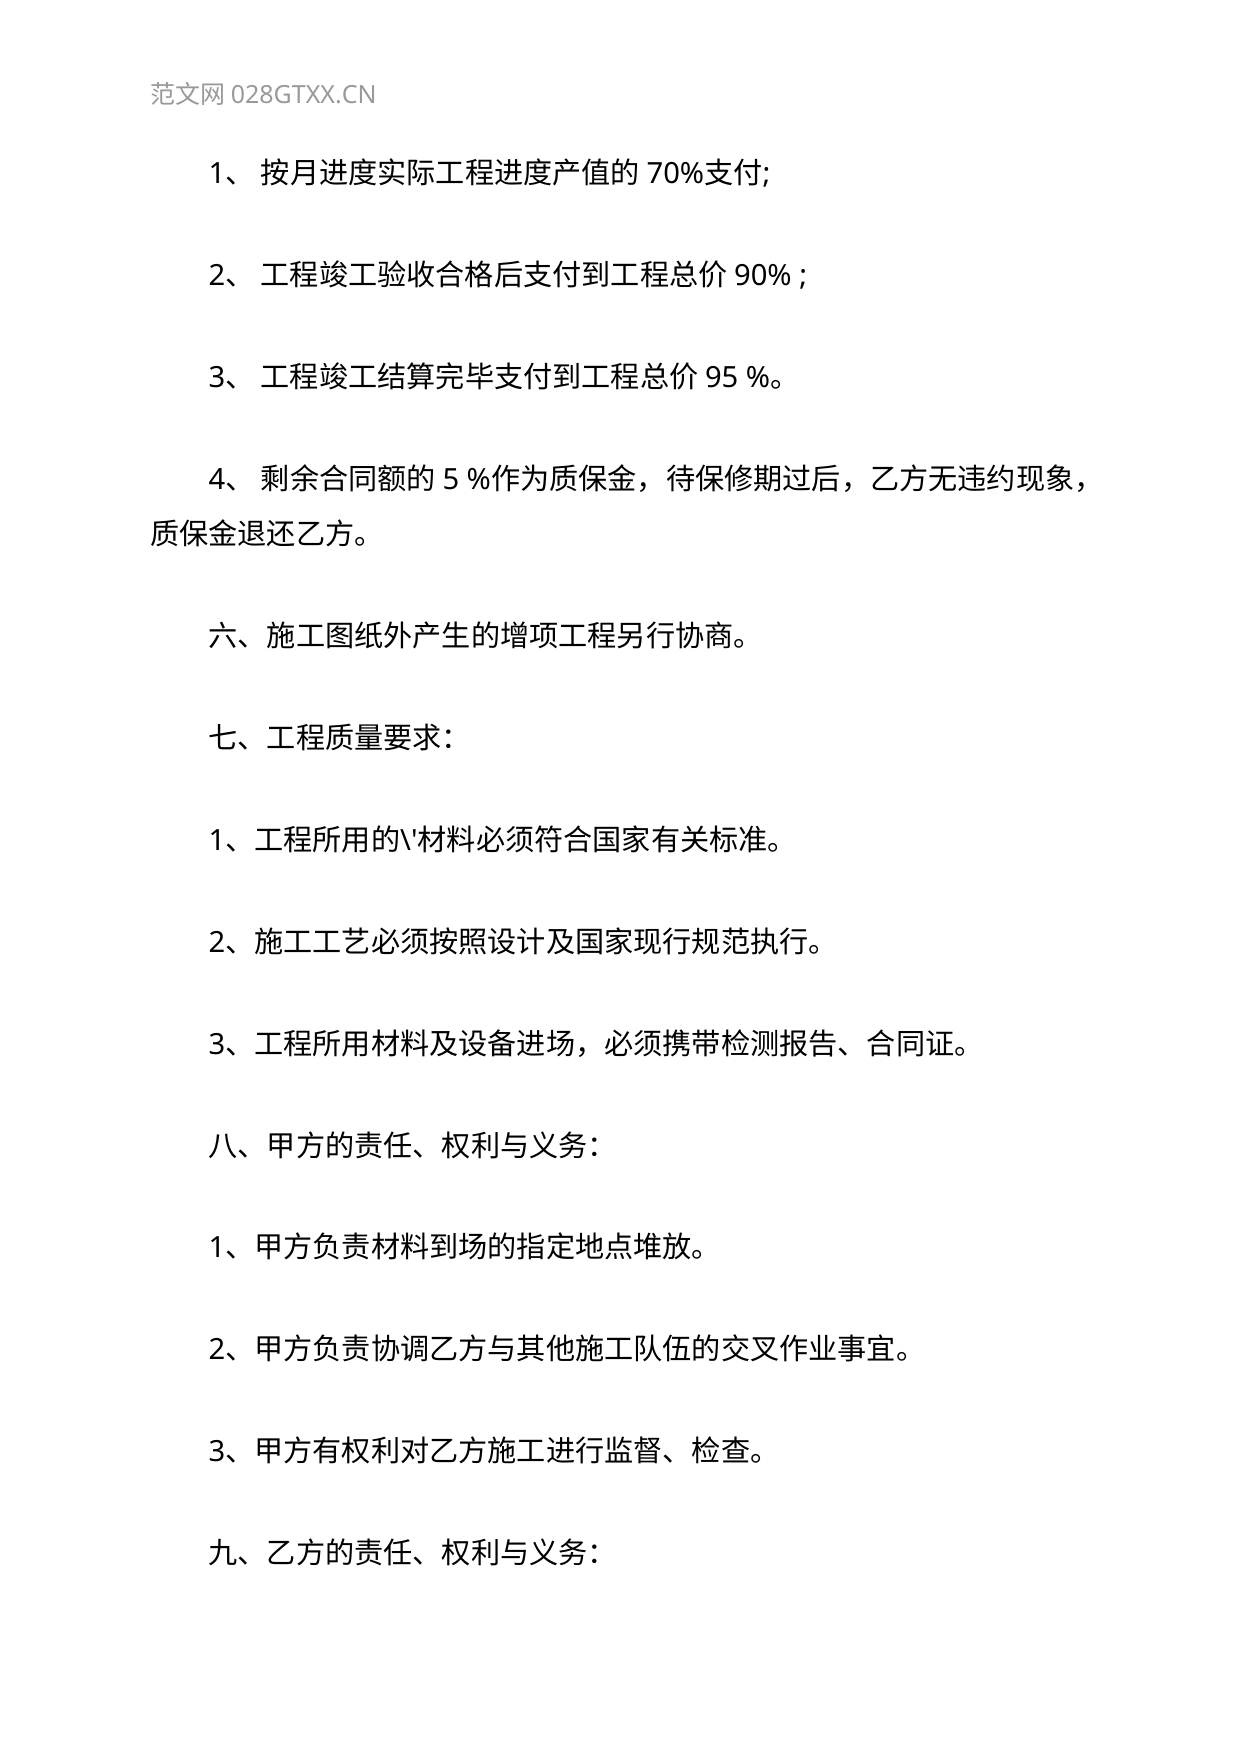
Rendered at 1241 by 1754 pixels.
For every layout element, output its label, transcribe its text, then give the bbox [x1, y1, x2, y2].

text 六、施工图纸外产生的增项工程另行协商。 [150, 613, 1090, 655]
text 九、乙方的责任、权利与义务： [150, 1530, 1090, 1572]
text 1、工程所用的\'材料必须符合国家有关标准。 [150, 816, 1090, 859]
text 3、 工程竣工结算完毕支付到工程总价 95 %。 [150, 354, 1090, 396]
text 1、甲方负责材料到场的指定地点堆放。 [150, 1224, 1090, 1266]
text 2、施工工艺必须按照设计及国家现行规范执行。 [150, 918, 1090, 961]
text 4、 剩余合同额的 5 %作为质保金，待保修期过后，乙方无违约现象，质保金退还乙方。 [150, 456, 1090, 553]
text 3、甲方有权利对乙方施工进行监督、检查。 [150, 1428, 1090, 1470]
text 2、 工程竣工验收合格后支付到工程总价 90% ; [150, 252, 1090, 294]
text 七、工程质量要求： [150, 714, 1090, 757]
text 八、甲方的责任、权利与义务： [150, 1122, 1090, 1164]
text 3、工程所用材料及设备进场，必须携带检测报告、合同证。 [150, 1020, 1090, 1063]
text 1、 按月进度实际工程进度产值的 70%支付; [150, 150, 1090, 192]
text 2、甲方负责协调乙方与其他施工队伍的交叉作业事宜。 [150, 1326, 1090, 1368]
